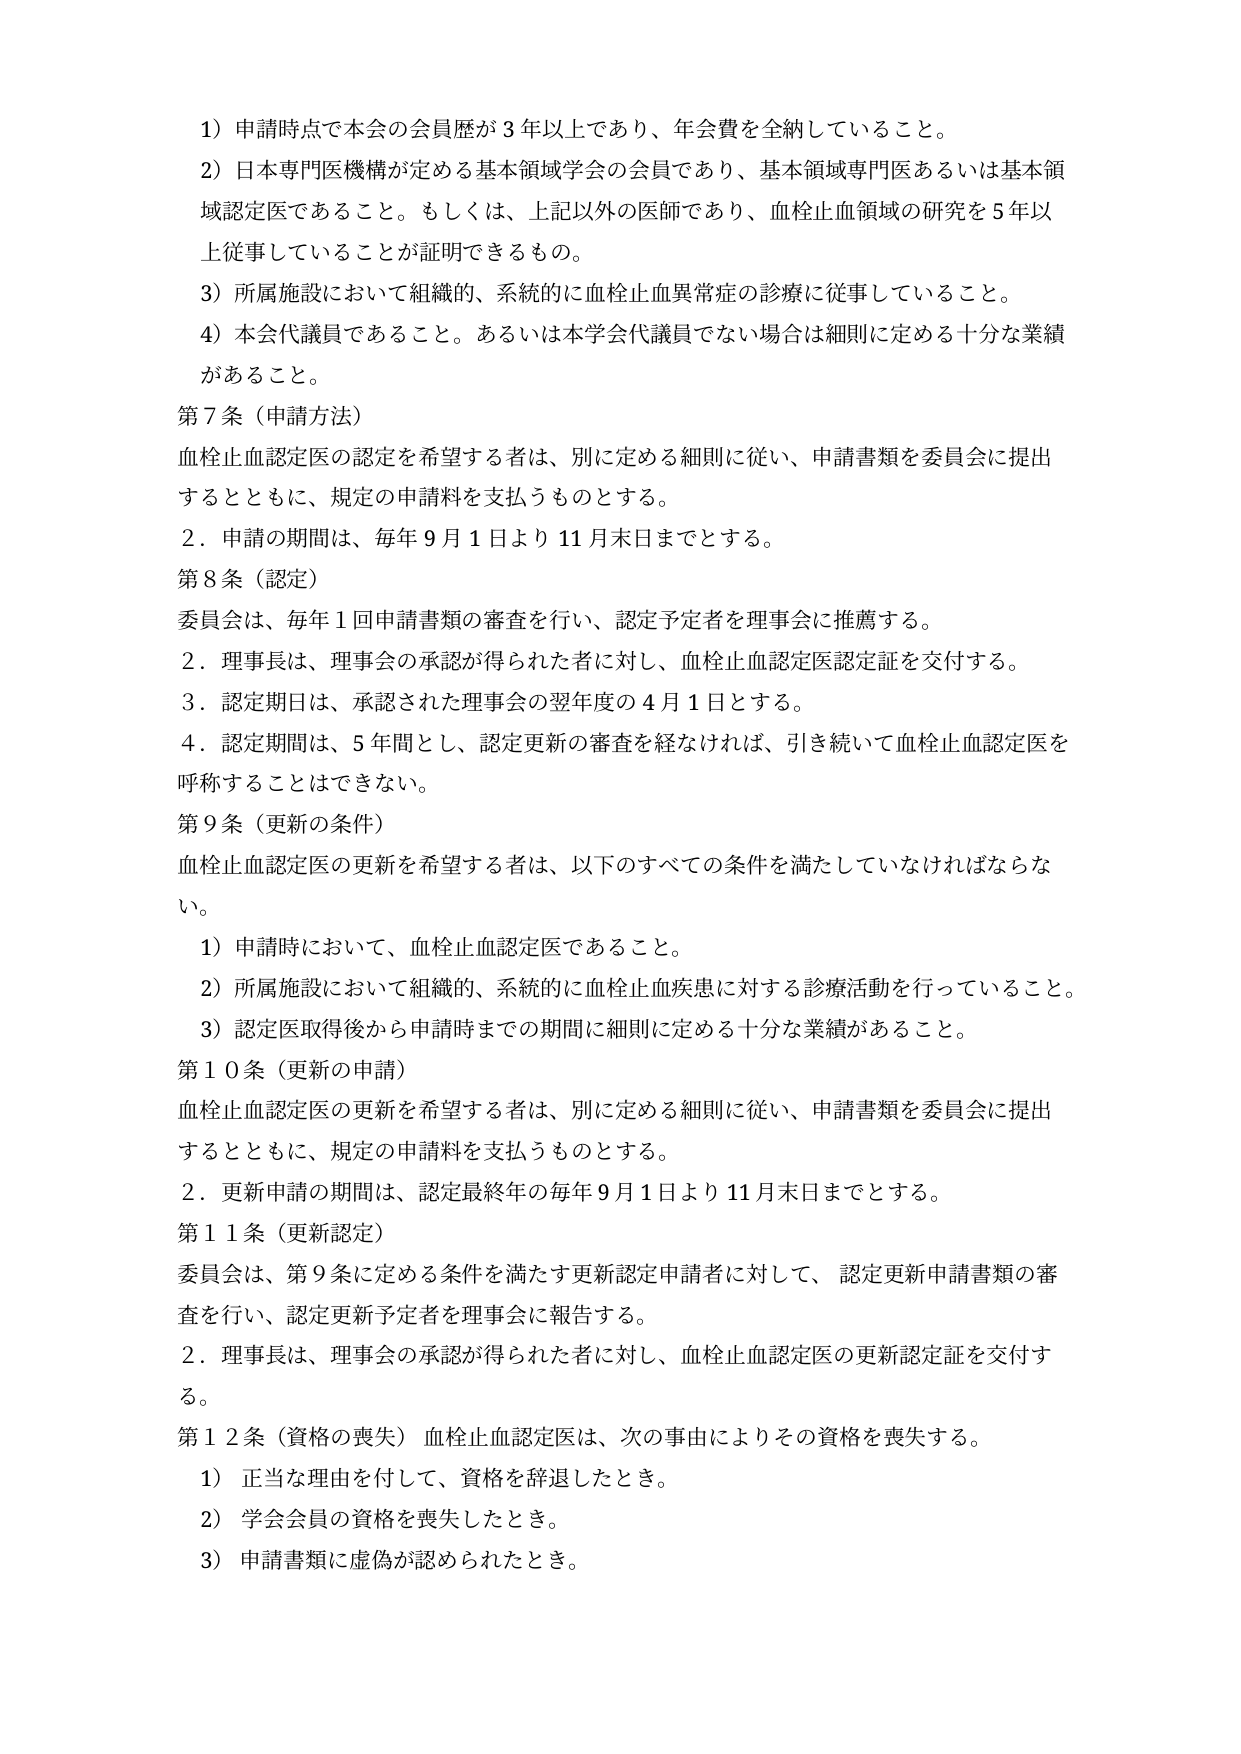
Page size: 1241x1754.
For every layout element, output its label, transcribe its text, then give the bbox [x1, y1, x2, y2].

text 3）認定医取得後から申請時までの期間に細則に定める十分な業績があること。 [200, 1012, 1072, 1043]
text 1）申請時点で本会の会員歴が 3 年以上であり、年会費を全納していること。 [200, 112, 1072, 144]
text ２．理事長は、理事会の承認が得られた者に対し、血栓止血認定医認定証を交付する。 [177, 644, 1072, 675]
text ４．認定期間は、5 年間とし、認定更新の審査を経なければ、引き続いて血栓止血認定医を呼称することはできない。 [177, 726, 1072, 798]
text 2） 学会会員の資格を喪失したとき。 [200, 1502, 1072, 1534]
text ３．認定期日は、承認された理事会の翌年度の 4 月 1 日とする。 [177, 685, 1072, 716]
text 3） 申請書類に虚偽が認められたとき。 [200, 1543, 1072, 1575]
text 3）所属施設において組織的、系統的に血栓止血異常症の診療に従事していること。 [200, 276, 1072, 308]
text 1）申請時において、血栓止血認定医であること。 [200, 930, 1072, 962]
text 第７条（申請方法） [177, 399, 1067, 430]
text 第８条（認定） [177, 562, 1067, 594]
text ２．更新申請の期間は、認定最終年の毎年9月1日より11月末日までとする。 [177, 1175, 1072, 1207]
text ２．申請の期間は、毎年 9 月 1 日より 11 月末日までとする。 [177, 521, 1072, 553]
text 第１２条（資格の喪失） 血栓止血認定医は、次の事由によりその資格を喪失する。 [177, 1420, 1067, 1452]
text 第９条（更新の条件） [177, 807, 1067, 839]
text 委員会は、毎年１回申請書類の審査を行い、認定予定者を理事会に推薦する。 [177, 603, 1072, 634]
text 第１０条（更新の申請） [177, 1053, 1067, 1084]
text 第１１条（更新認定） [177, 1216, 1067, 1248]
text 血栓止血認定医の更新を希望する者は、以下のすべての条件を満たしていなければならない。 [177, 848, 1072, 921]
text ２．理事長は、理事会の承認が得られた者に対し、血栓止血認定医の更新認定証を交付する。 [177, 1339, 1072, 1411]
text 血栓止血認定医の認定を希望する者は、別に定める細則に従い、申請書類を委員会に提出 するとともに、規定の申請料を支払うものとする。 [177, 440, 1072, 512]
text 4）本会代議員であること。あるいは本学会代議員でない場合は細則に定める十分な業績があること。 [200, 317, 1072, 389]
text 2）所属施設において組織的、系統的に血栓止血疾患に対する診療活動を行っていること。 [200, 971, 1072, 1002]
text 2）日本専門医機構が定める基本領域学会の会員であり、基本領域専門医あるいは基本領域認定医であること。もしくは、上記以外の医師であり、血栓止血領域の研究を5年以上従事していることが証明できるもの。 [200, 153, 1072, 267]
text 委員会は、第９条に定める条件を満たす更新認定申請者に対して、 認定更新申請書類の審査を行い、認定更新予定者を理事会に報告する。 [177, 1257, 1072, 1329]
text 1） 正当な理由を付して、資格を辞退したとき。 [200, 1461, 1072, 1493]
text 血栓止血認定医の更新を希望する者は、別に定める細則に従い、申請書類を委員会に提出するとともに、規定の申請料を支払うものとする。 [177, 1094, 1072, 1166]
